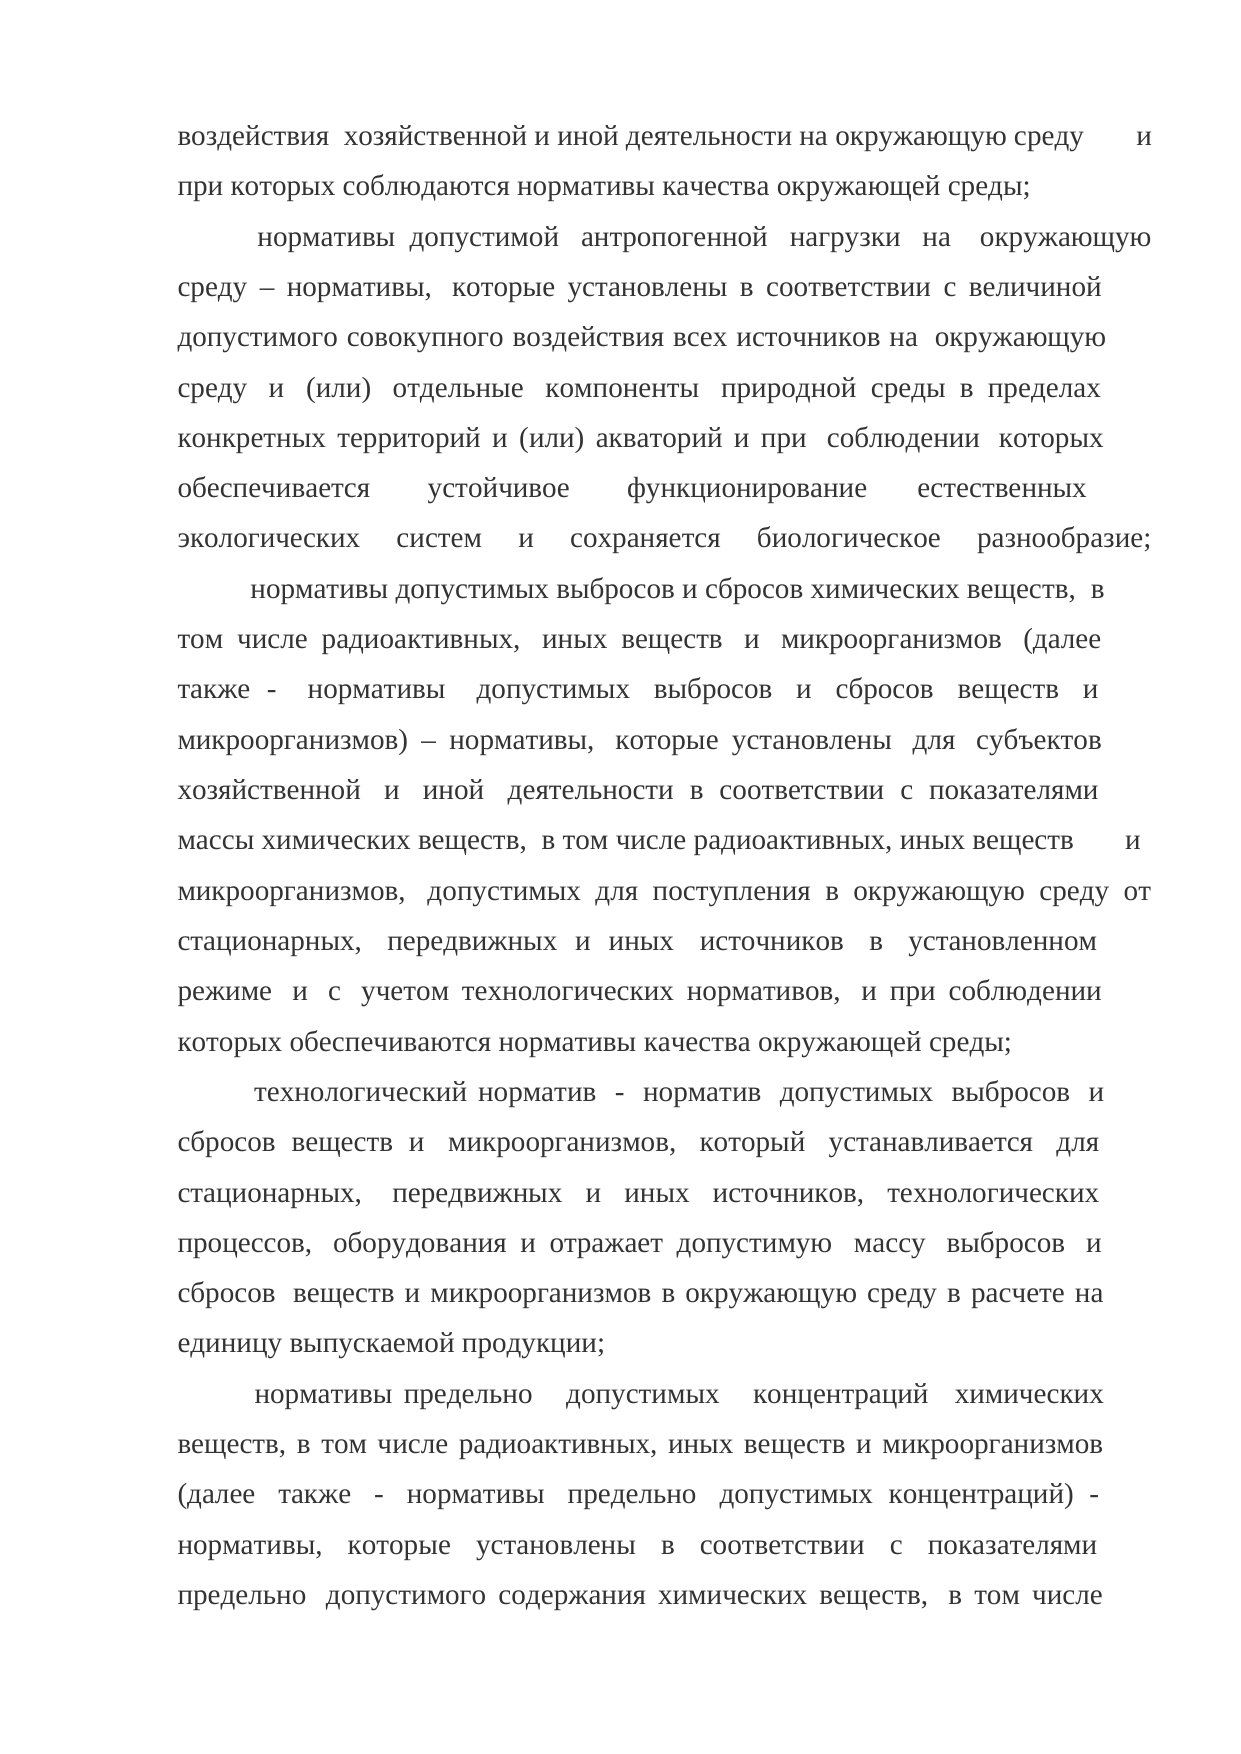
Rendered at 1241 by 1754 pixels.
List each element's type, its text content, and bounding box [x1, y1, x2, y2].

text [177, 1376, 1152, 1611]
text нормативы допустимой антропогенной нагрузки на окружающую среду – нормативы, которые установлены в соответствии с величиной допустимого совокупного воздействия всех источников на окружающую среду и (или) отдельные компоненты природной среды в пределах конкретных территорий и (или) акваторий и при соблюдении которых обеспечивается устойчивое функционирование естественных экологических систем и сохраняется биологическое разнообразие; нормативы допустимых выбросов и сбросов химических веществ, в том числе радиоактивных, иных веществ и микроорганизмов (далее также - нормативы допустимых выбросов и сбросов веществ и микроорганизмов) – нормативы, которые установлены для субъектов хозяйственной и иной деятельности в соответствии с показателями массы химических веществ, в том числе радиоактивных, иных веществ и микроорганизмов, допустимых для поступления в окружающую среду от стационарных, передвижных и иных источников в установленном режиме и с учетом технологических нормативов, и при соблюдении которых обеспечиваются нормативы качества окружающей среды; [177, 219, 1152, 1057]
text технологический норматив - норматив допустимых выбросов и сбросов веществ и микроорганизмов, который устанавливается для стационарных, передвижных и иных источников, технологических процессов, оборудования и отражает допустимую массу выбросов и сбросов веществ и микроорганизмов в окружающую среду в расчете на единицу выпускаемой продукции; [177, 1074, 1152, 1359]
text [177, 118, 1152, 202]
